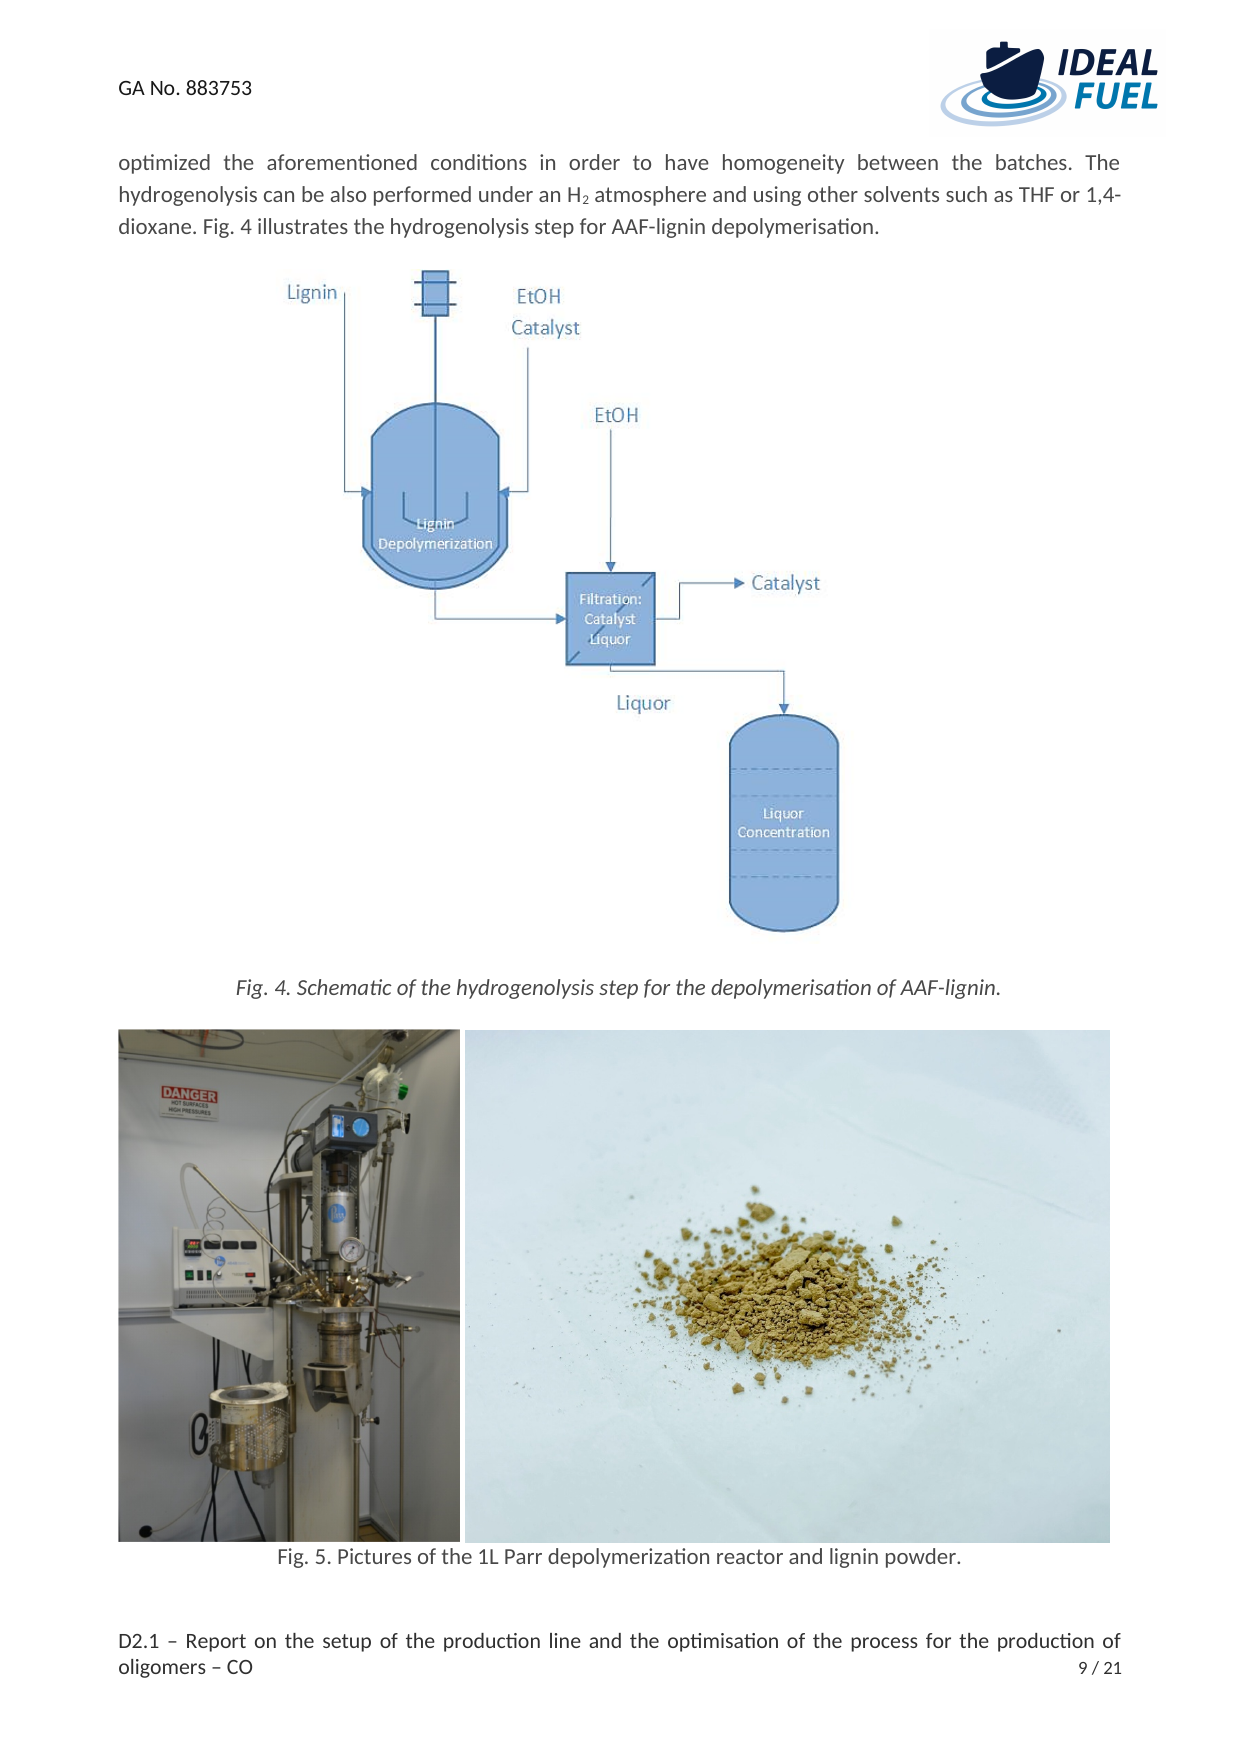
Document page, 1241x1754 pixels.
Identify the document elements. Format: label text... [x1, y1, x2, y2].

picture [465, 1030, 1110, 1543]
text Fig. 4. Schematic of the hydrogenolysis step for the depolymerisation of AAF-lignin. [118, 973, 1122, 1001]
picture [928, 29, 1166, 137]
picture [275, 269, 965, 944]
text Fig. 5. Pictures of the 1L Parr depolymerization reactor and lignin powder. [118, 1542, 1122, 1570]
picture [119, 1030, 460, 1541]
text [118, 148, 1122, 240]
